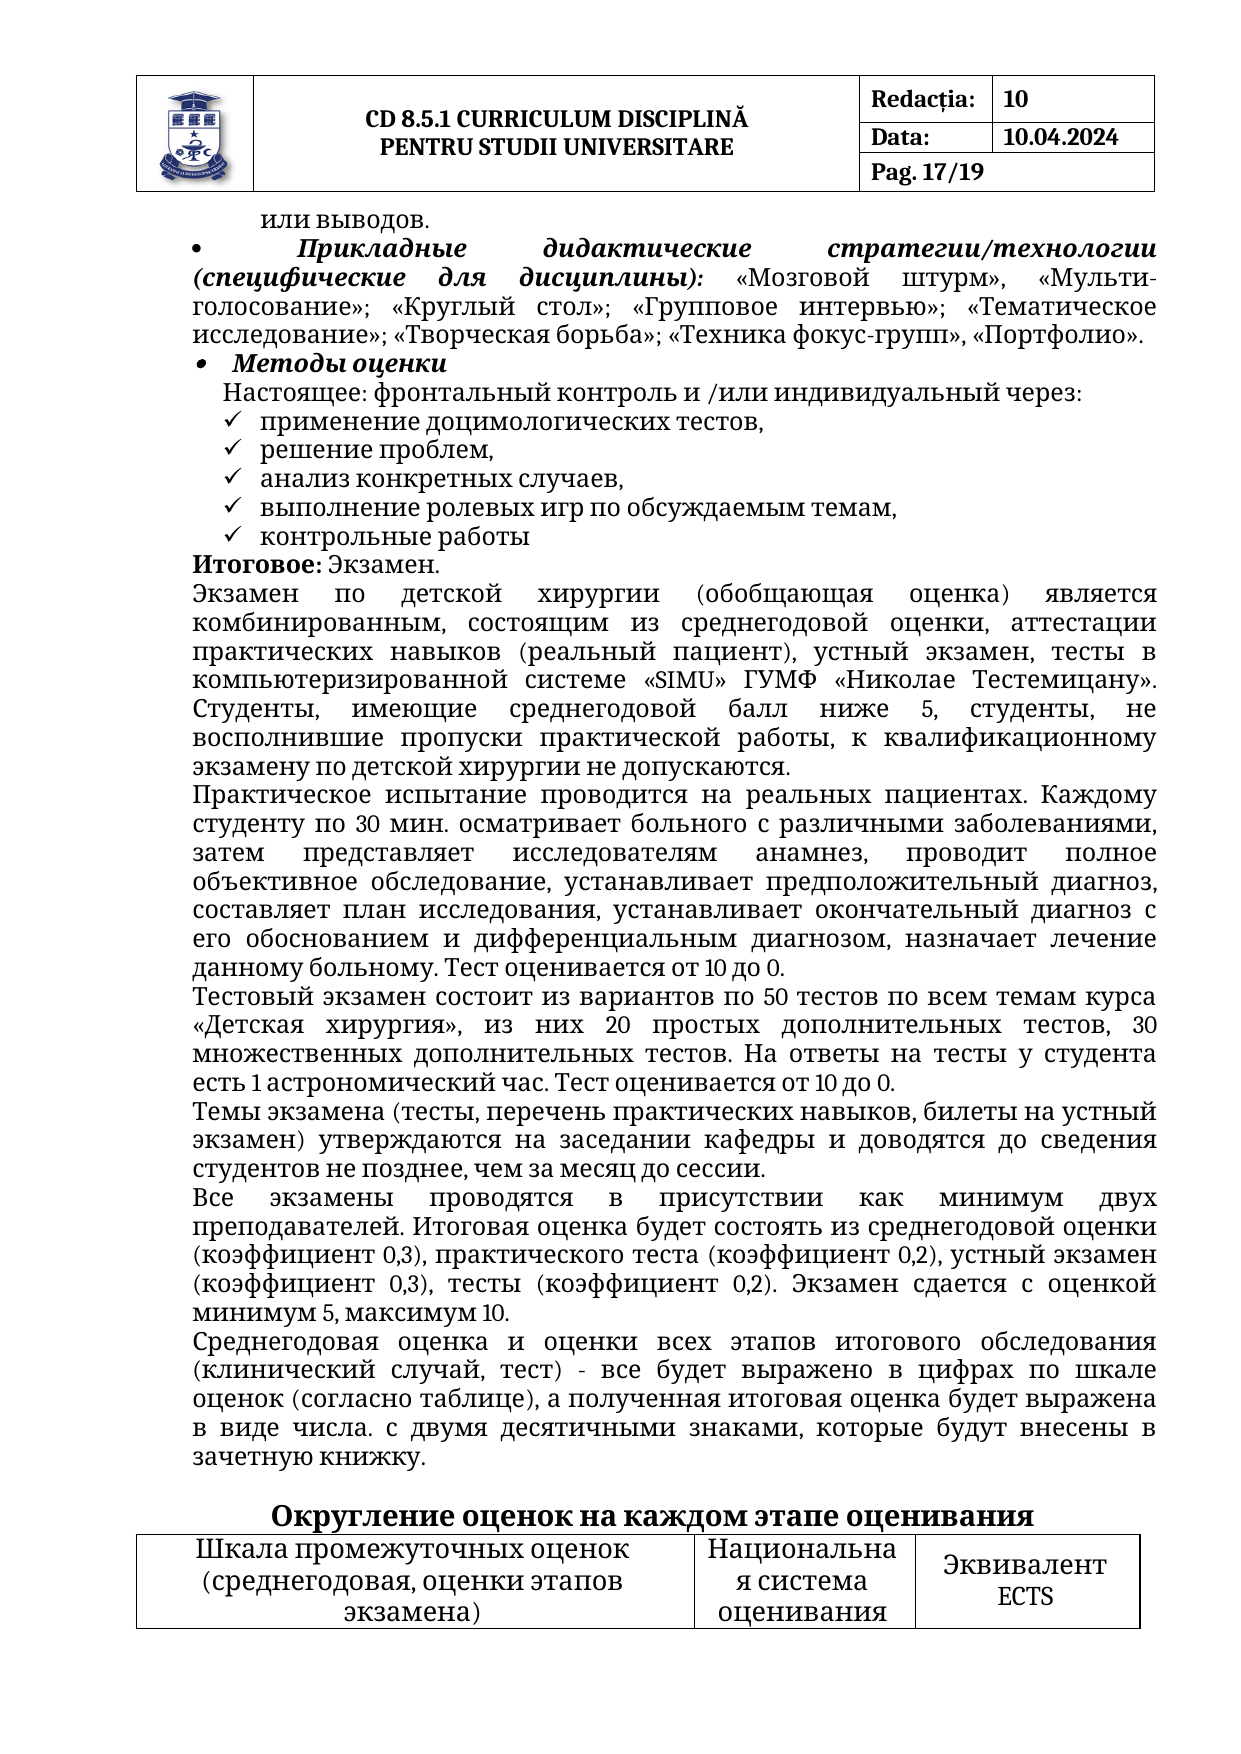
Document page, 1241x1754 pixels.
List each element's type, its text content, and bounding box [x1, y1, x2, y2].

text Среднегодовая оценка и оценки всех этапов итогового обследования (клинический случай, тест) - все будет выражено в цифрах по шкале оценок (согласно таблице), а полученная итоговая оценка будет выражена в виде числа. с двумя десятичными знаками, которые будут внесены в зачетную книжку. [192, 1327, 1157, 1471]
text Все экзамены проводятся в присутствии как минимум двух преподавателей. Итоговая оценка будет состоять из среднегодовой оценки (коэффициент 0,3), практического теста (коэффициент 0,2), устный экзамен (коэффициент 0,3), тесты (коэффициент 0,2). Экзамен сдается с оценкой минимум 5, максимум 10. [192, 1184, 1157, 1327]
list применение доцимологических тестов, [222, 407, 1157, 436]
table_header Эквивалент ECTS [916, 1535, 1139, 1628]
text Темы экзамена (тесты, перечень практических навыков, билеты на устный экзамен) утверждаются на заседании кафедры и доводятся до сведения студентов не позднее, чем за месяц до сессии. [192, 1097, 1157, 1184]
table_header Шкала промежуточных оценок (среднегодовая, оценки этапов экзамена) [137, 1535, 694, 1628]
list Прикладные дидактические стратегии/технологии (специфические для дисциплины): «Мозговой штурм», «Мульти-голосование»; «Круглый стол»; «Групповое интервью»; «Тематическое исследование»; «Творческая борьба»; «Техника фокус-групп», «Портфолио». [192, 235, 1157, 350]
list Методы оценки [194, 350, 1157, 379]
text Настоящее: фронтальный контроль и /или индивидуальный через: [222, 379, 1157, 407]
list выполнение ролевых игр по обсуждаемым темам, [222, 494, 1157, 522]
picture [152, 86, 240, 191]
text Экзамен по детской хирургии (обобщающая оценка) является комбинированным, состоящим из среднегодовой оценки, аттестации практических навыков (реальный пациент), устный экзамен, тесты в компьютеризированной системе «SIMU» ГУМФ «Николае Тестемицану». Студенты, имеющие среднегодовой балл ниже 5, студенты, не восполнившие пропуски практической работы, к квалификационному экзамену по детской хирургии не допускаются. [192, 580, 1157, 781]
table_header Национальная система оценивания [695, 1535, 915, 1628]
text Итоговое: Экзамен. [192, 551, 1157, 580]
list контрольные работы [222, 522, 1157, 551]
list решение проблем, [222, 436, 1157, 465]
text Практическое испытание проводится на реальных пациентах. Каждому студенту по 30 мин. осматривает больного с различными заболеваниями, затем представляет исследователям анамнез, проводит полное объективное обследование, устанавливает предположительный диагноз, составляет план исследования, устанавливает окончательный диагноз с его обоснованием и дифференциальным диагнозом, назначает лечение данному больному. Тест оценивается от 10 до 0. [192, 781, 1157, 982]
text Округление оценок на каждом этапе оценивания [148, 1500, 1157, 1533]
text Тестовый экзамен состоит из вариантов по 50 тестов по всем темам курса «Детская хирургия», из них 20 простых дополнительных тестов, 30 множественных дополнительных тестов. На ответы на тесты у студента есть 1 астрономический час. Тест оценивается от 10 до 0. [192, 982, 1157, 1097]
list анализ конкретных случаев, [222, 465, 1157, 494]
